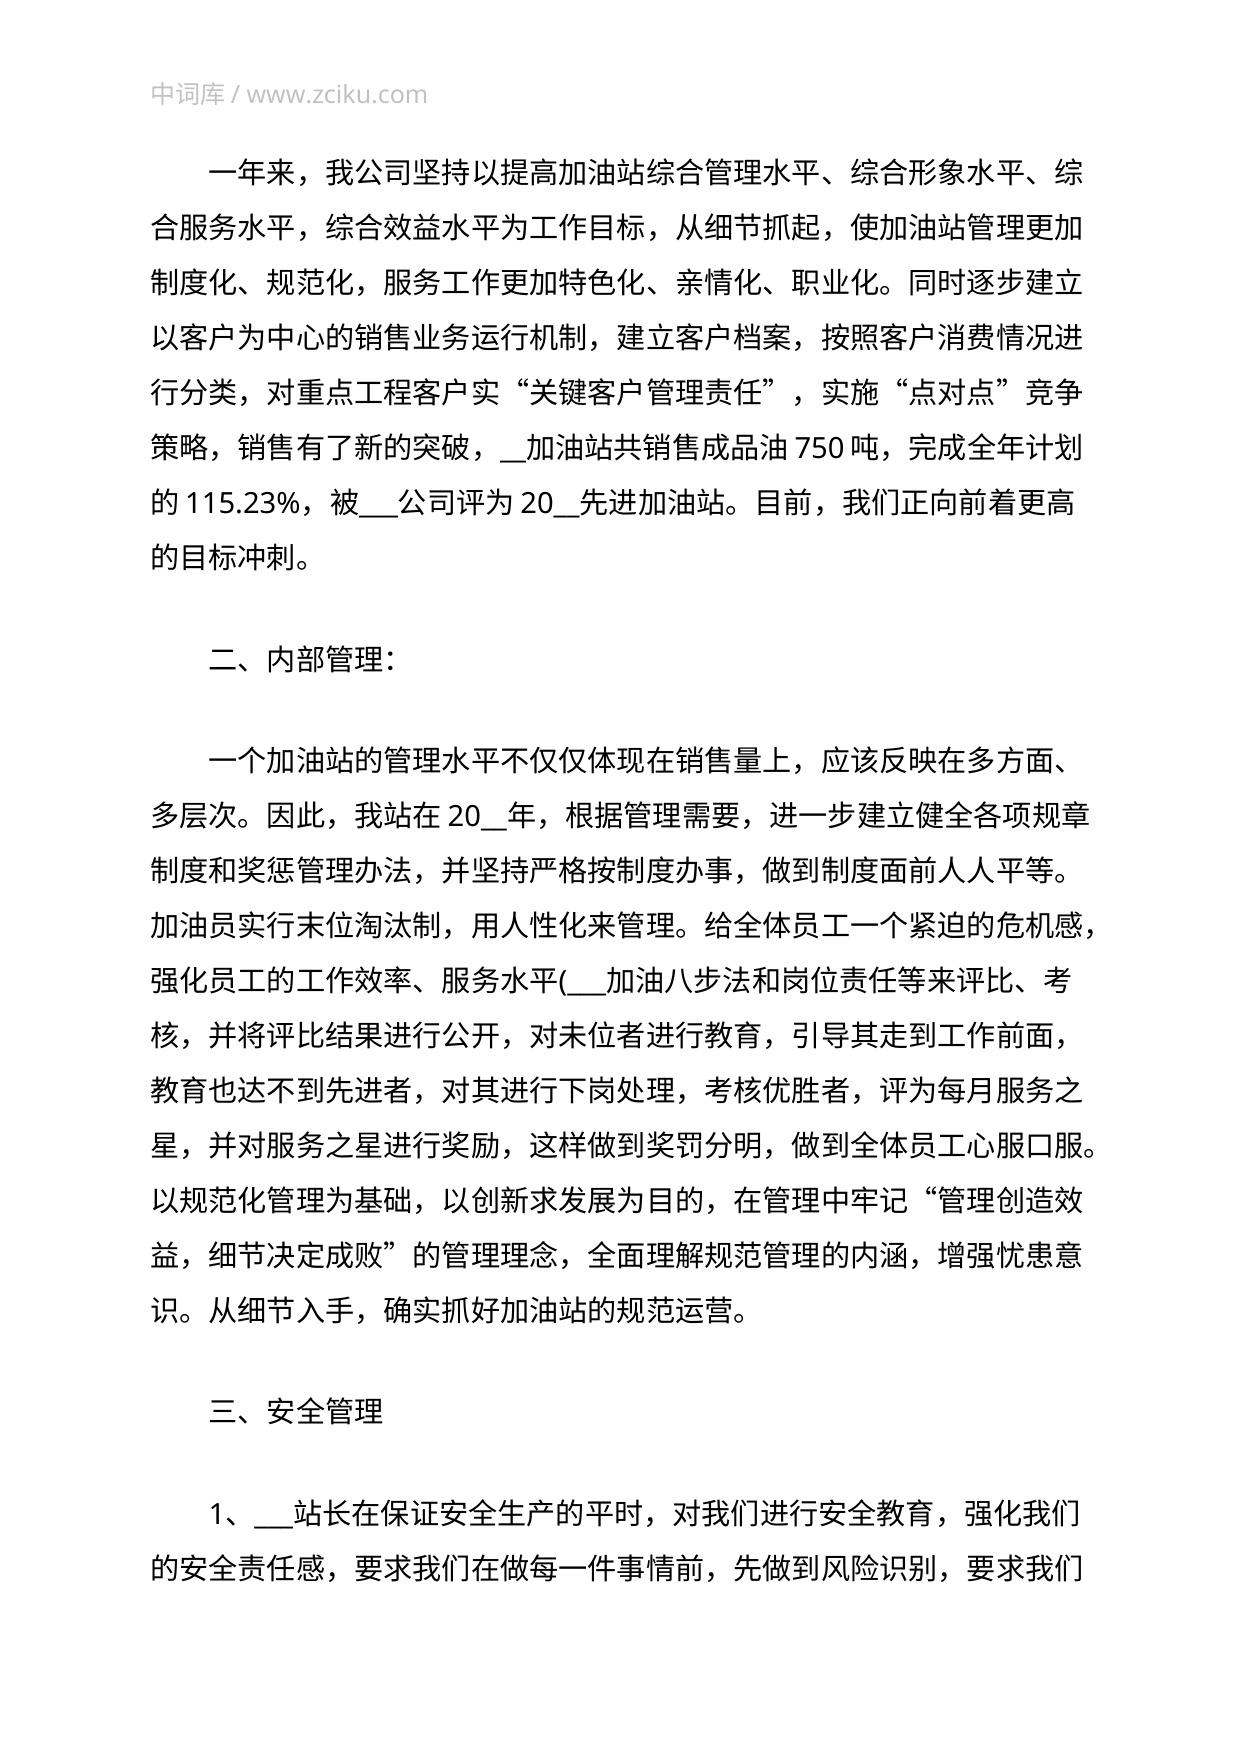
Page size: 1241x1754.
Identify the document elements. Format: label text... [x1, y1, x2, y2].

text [150, 1491, 1090, 1588]
text 一个加油站的管理水平不仅仅体现在销售量上，应该反映在多方面、多层次。因此，我站在20__年，根据管理需要，进一步建立健全各项规章制度和奖惩管理办法，并坚持严格按制度办事，做到制度面前人人平等。加油员实行末位淘汰制，用人性化来管理。给全体员工一个紧迫的危机感，强化员工的工作效率、服务水平(___加油八步法和岗位责任等来评比、考核，并将评比结果进行公开，对未位者进行教育，引导其走到工作前面，教育也达不到先进者，对其进行下岗处理，考核优胜者，评为每月服务之星，并对服务之星进行奖励，这样做到奖罚分明，做到全体员工心服口服。以规范化管理为基础，以创新求发展为目的，在管理中牢记“管理创造效益，细节决定成败”的管理理念，全面理解规范管理的内涵，增强忧患意识。从细节入手，确实抓好加油站的规范运营。 [150, 738, 1090, 1329]
text 三、安全管理 [150, 1389, 1090, 1431]
text 二、内部管理： [150, 636, 1090, 678]
text 一年来，我公司坚持以提高加油站综合管理水平、综合形象水平、综合服务水平，综合效益水平为工作目标，从细节抓起，使加油站管理更加制度化、规范化，服务工作更加特色化、亲情化、职业化。同时逐步建立以客户为中心的销售业务运行机制，建立客户档案，按照客户消费情况进行分类，对重点工程客户实“关键客户管理责任”，实施“点对点”竞争策略，销售有了新的突破，__加油站共销售成品油750吨，完成全年计划的115.23%，被___公司评为20__先进加油站。目前，我们正向前着更高的目标冲刺。 [150, 150, 1090, 577]
